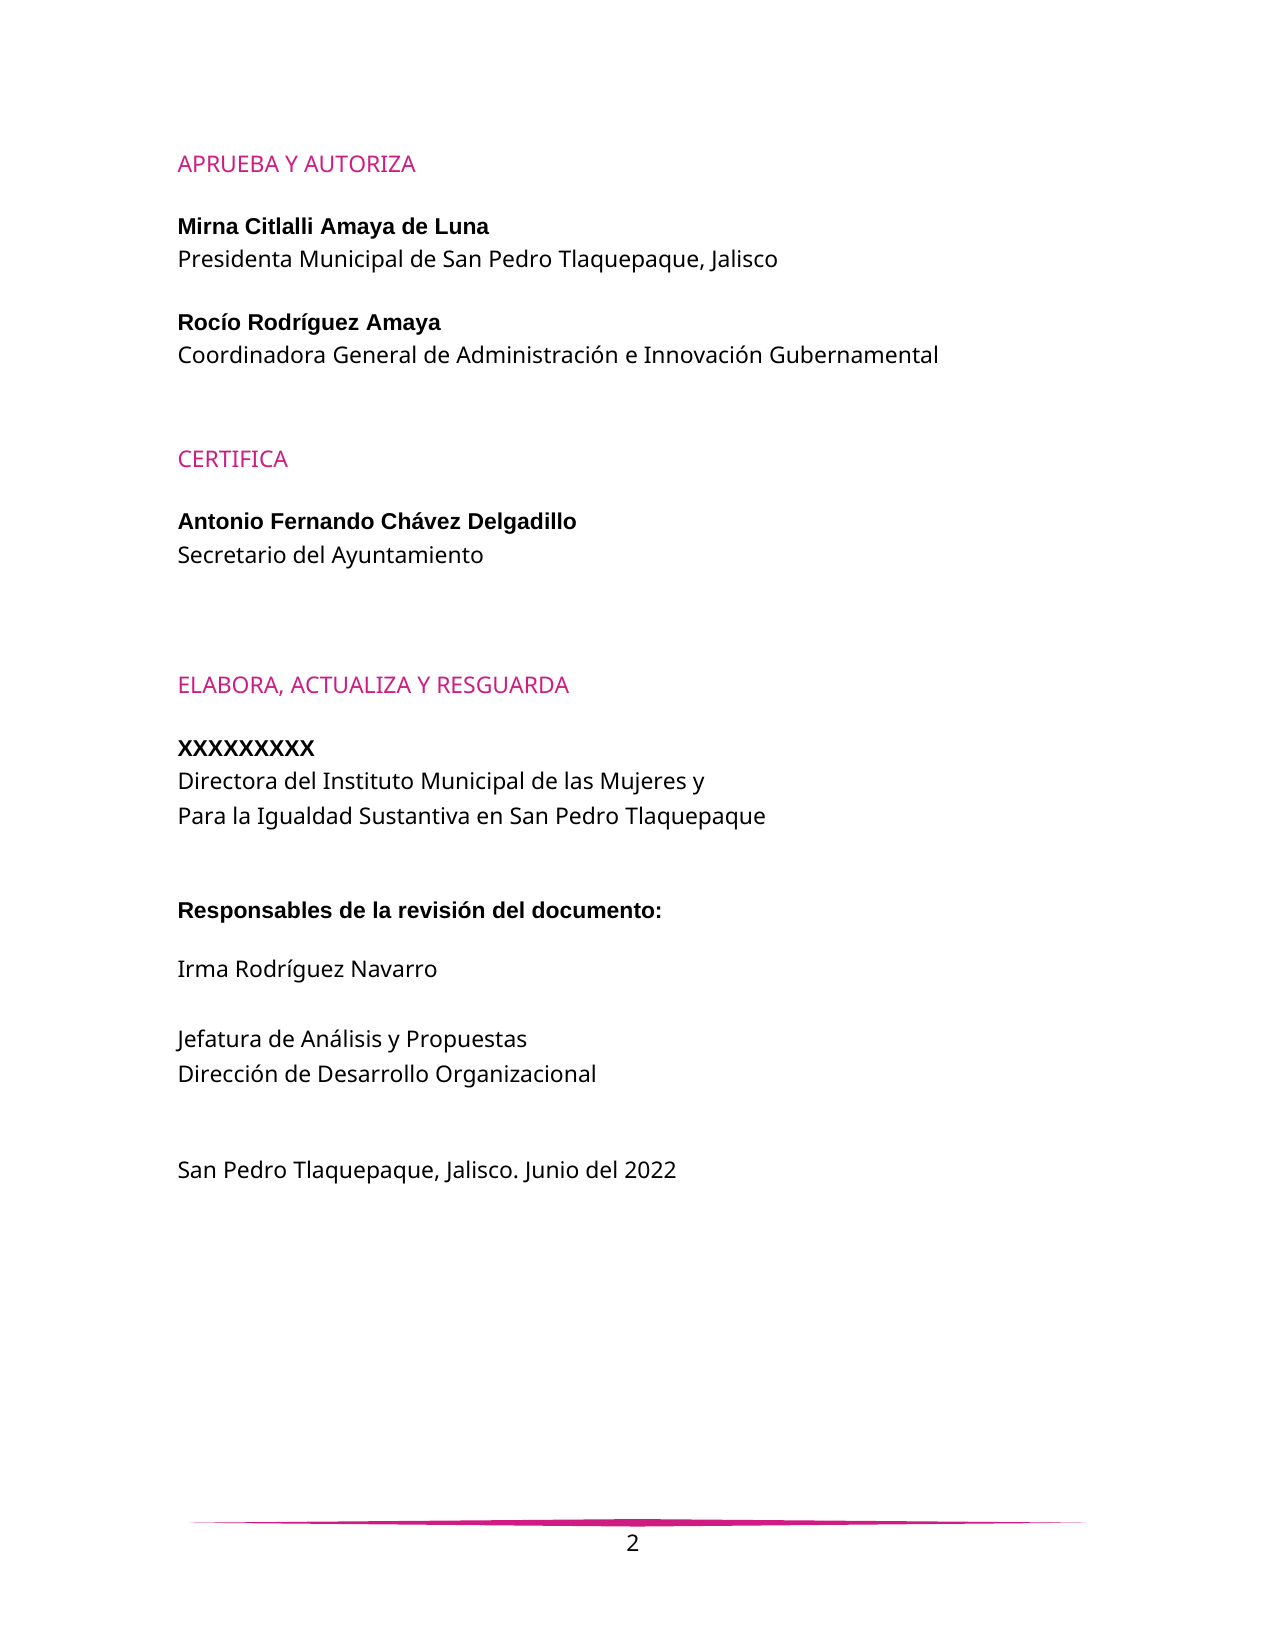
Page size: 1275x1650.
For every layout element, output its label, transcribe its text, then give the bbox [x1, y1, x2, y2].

subtitle Mirna Citlalli Amaya de Luna [177, 213, 1194, 239]
text Dirección de Desarrollo Organizacional [177, 1058, 1194, 1089]
subtitle Rocío Rodríguez Amaya [177, 309, 1194, 335]
text APRUEBA Y AUTORIZA [177, 148, 1194, 179]
text Secretario del Ayuntamiento [177, 538, 1194, 570]
subtitle Antonio Fernando Chávez Delgadillo [177, 508, 1194, 534]
text Coordinadora General de Administración e Innovación Gubernamental [177, 339, 1194, 370]
subtitle Responsables de la revisión del documento: [177, 897, 1194, 924]
text ELABORA, ACTUALIZA Y RESGUARDA [177, 669, 1194, 701]
text Para la Igualdad Sustantiva en San Pedro Tlaquepaque [177, 800, 1194, 832]
text CERTIFICA [177, 442, 1194, 474]
text Jefatura de Análisis y Propuestas [177, 1022, 1194, 1054]
text Presidenta Municipal de San Pedro Tlaquepaque, Jalisco [177, 243, 1194, 275]
text San Pedro Tlaquepaque, Jalisco. Junio del 2022 [177, 1154, 1194, 1186]
text Irma Rodríguez Navarro [177, 953, 474, 984]
text Directora del Instituto Municipal de las Mujeres y [177, 765, 1194, 796]
subtitle XXXXXXXXX [177, 735, 1194, 761]
